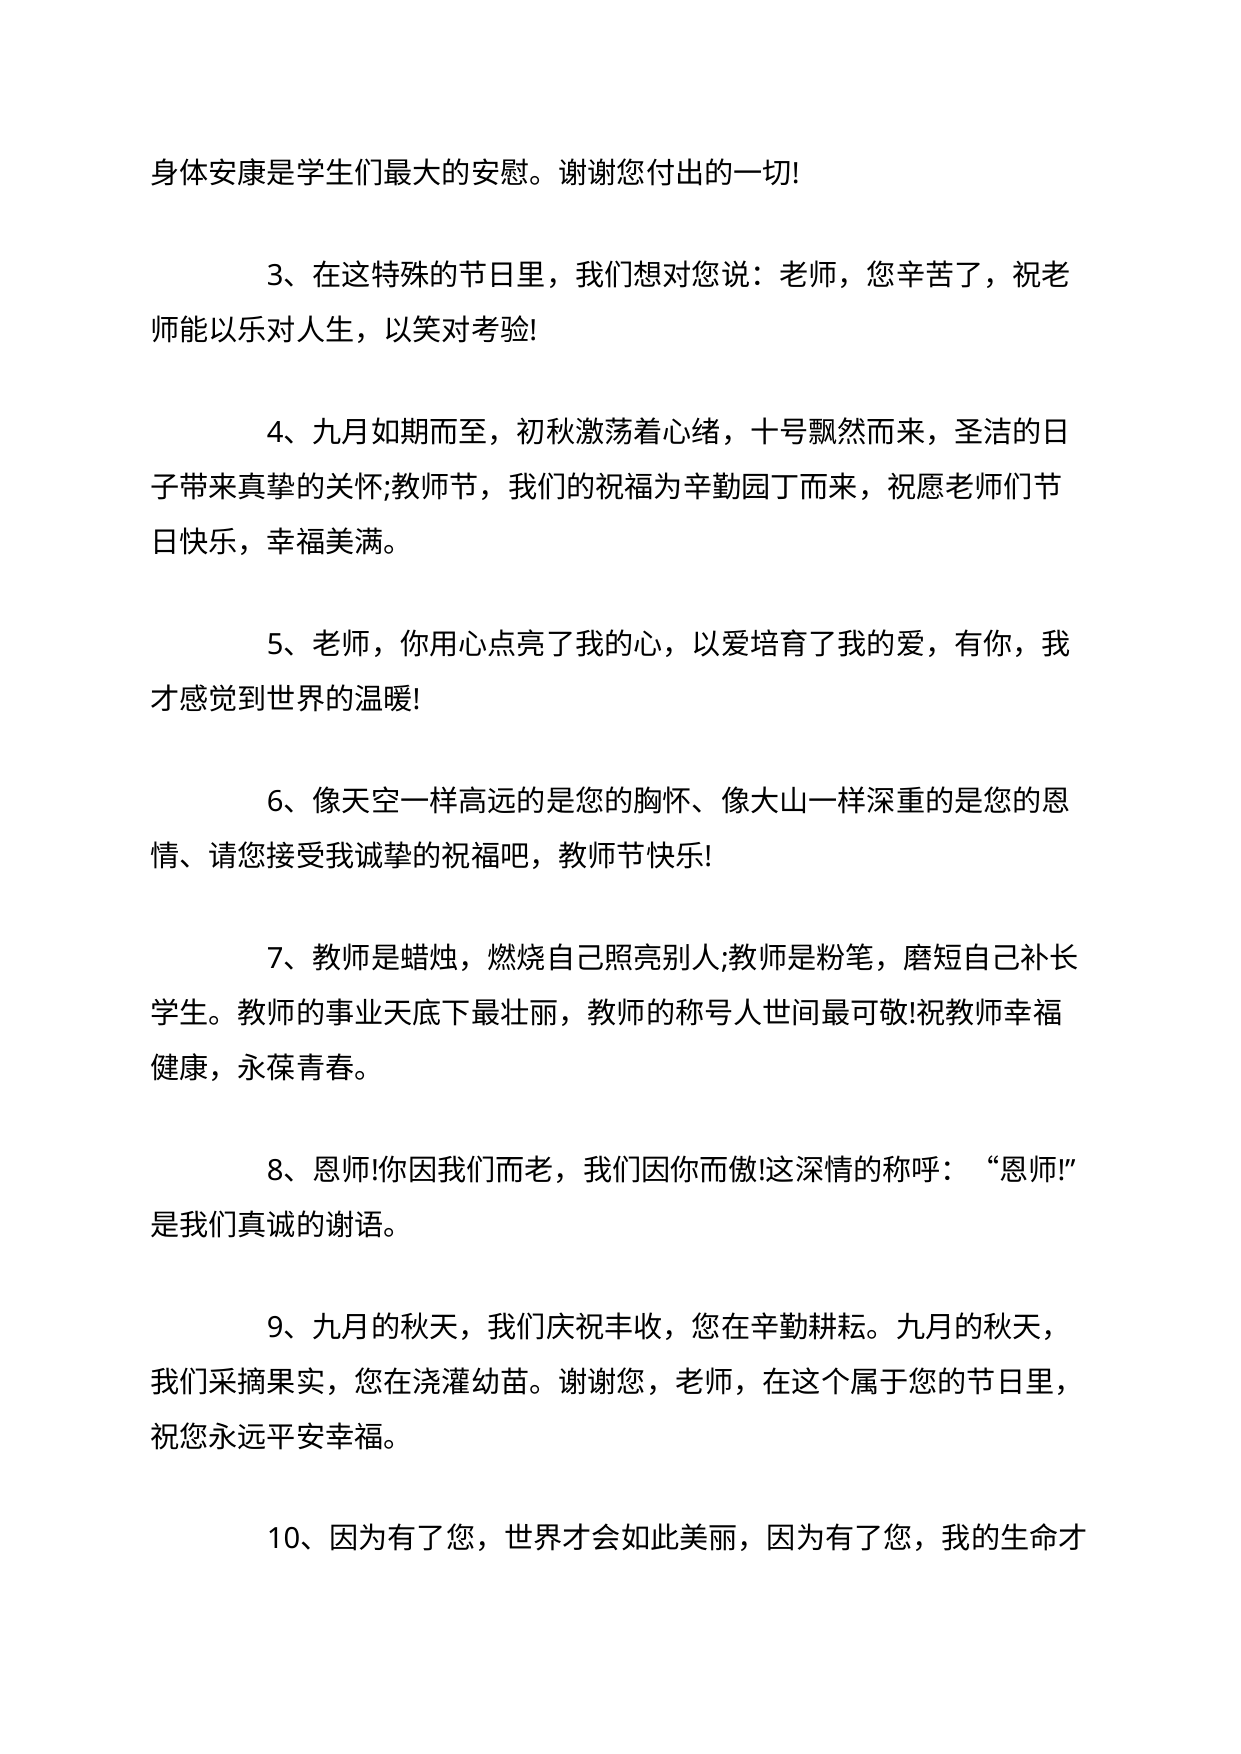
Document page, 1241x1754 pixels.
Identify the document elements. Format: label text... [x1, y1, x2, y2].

text 4、九月如期而至，初秋激荡着心绪，十号飘然而来，圣洁的日子带来真挚的关怀;教师节，我们的祝福为辛勤园丁而来，祝愿老师们节日快乐，幸福美满。 [150, 409, 1090, 561]
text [150, 1515, 1090, 1557]
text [150, 150, 1090, 192]
text 3、在这特殊的节日里，我们想对您说：老师，您辛苦了，祝老师能以乐对人生，以笑对考验! [150, 252, 1090, 349]
text 8、恩师!你因我们而老，我们因你而傲!这深情的称呼：“恩师!”是我们真诚的谢语。 [150, 1146, 1090, 1244]
text 7、教师是蜡烛，燃烧自己照亮别人;教师是粉笔，磨短自己补长学生。教师的事业天底下最壮丽，教师的称号人世间最可敬!祝教师幸福健康，永葆青春。 [150, 935, 1090, 1087]
text 5、老师，你用心点亮了我的心，以爱培育了我的爱，有你，我才感觉到世界的温暖! [150, 621, 1090, 718]
text 9、九月的秋天，我们庆祝丰收，您在辛勤耕耘。九月的秋天，我们采摘果实，您在浇灌幼苗。谢谢您，老师，在这个属于您的节日里，祝您永远平安幸福。 [150, 1303, 1090, 1455]
text 6、像天空一样高远的是您的胸怀、像大山一样深重的是您的恩情、请您接受我诚挚的祝福吧，教师节快乐! [150, 778, 1090, 875]
